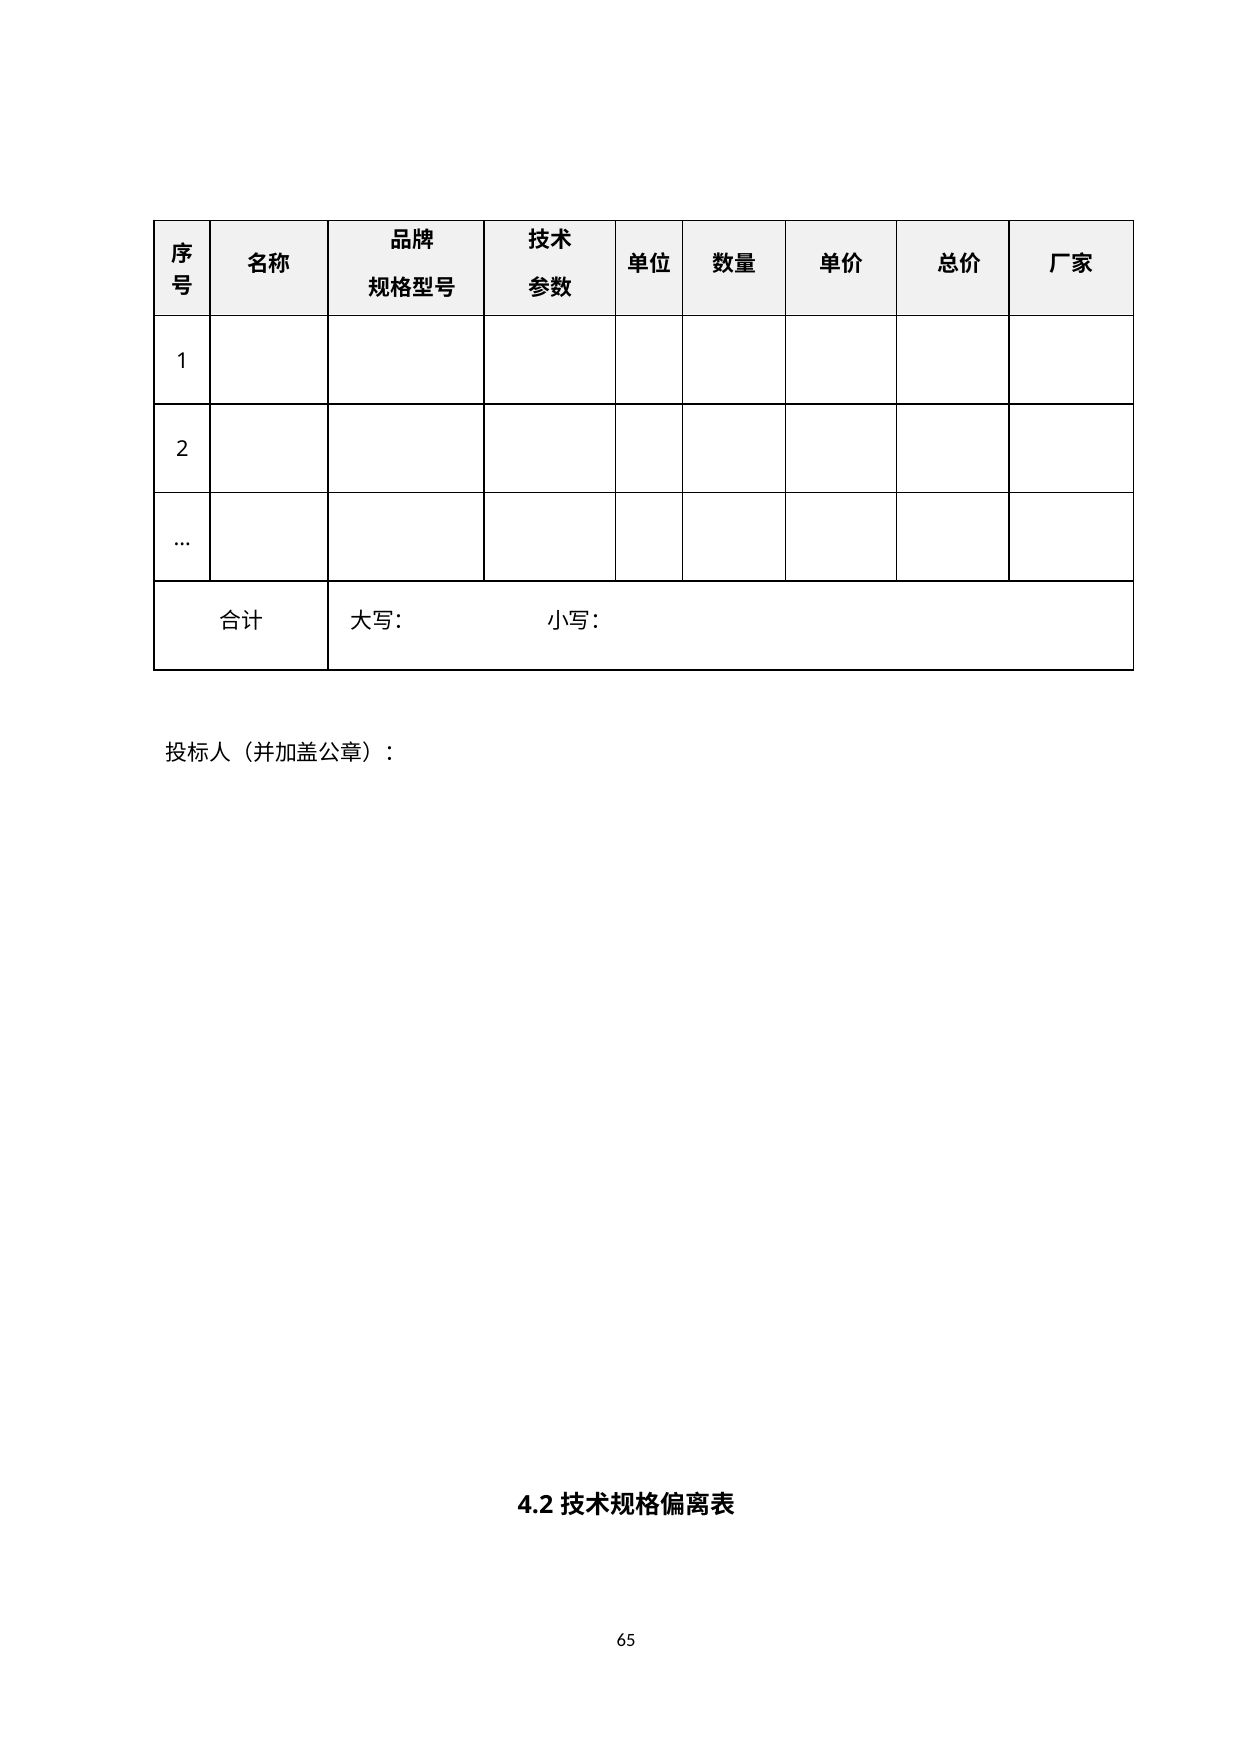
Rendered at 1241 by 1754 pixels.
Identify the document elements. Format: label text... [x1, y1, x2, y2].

table_cell [329, 493, 483, 580]
table_cell [485, 493, 615, 580]
text 4.2 技术规格偏离表 [165, 1471, 1087, 1536]
table_cell [1010, 405, 1133, 492]
table_cell [211, 493, 327, 580]
table_header 技术 参数 [485, 221, 615, 314]
table_header 单价 [786, 221, 896, 314]
text 投标人（并加盖公章）： [165, 735, 1087, 767]
table_cell [211, 316, 327, 403]
table_cell [329, 405, 483, 492]
table_cell [786, 316, 896, 403]
table_cell [897, 405, 1008, 492]
table_header 名称 [211, 221, 327, 314]
table_cell [211, 405, 327, 492]
table_cell [786, 493, 896, 580]
table_cell [616, 316, 682, 403]
table_header 数量 [683, 221, 785, 314]
table_cell [1010, 316, 1133, 403]
table_cell [897, 316, 1008, 403]
table_cell [897, 493, 1008, 580]
table_cell [485, 405, 615, 492]
table_cell … [155, 493, 209, 580]
table_cell 合计 [155, 582, 327, 669]
table_cell [616, 405, 682, 492]
table_header 品牌 规格型号 [329, 221, 483, 314]
table_cell [683, 405, 785, 492]
table_header 厂家 [1010, 221, 1133, 314]
table_cell [1010, 493, 1133, 580]
table_cell [786, 405, 896, 492]
table_cell [616, 493, 682, 580]
table_cell 大写： 小写： [329, 582, 1133, 669]
table_header 单位 [616, 221, 682, 314]
table_cell 2 [155, 405, 209, 492]
table_header 总价 [897, 221, 1008, 314]
table_cell [683, 316, 785, 403]
table_cell [683, 493, 785, 580]
table_cell [329, 316, 483, 403]
table_cell 1 [155, 316, 209, 403]
table_header 序号 [155, 221, 209, 314]
table_cell [485, 316, 615, 403]
